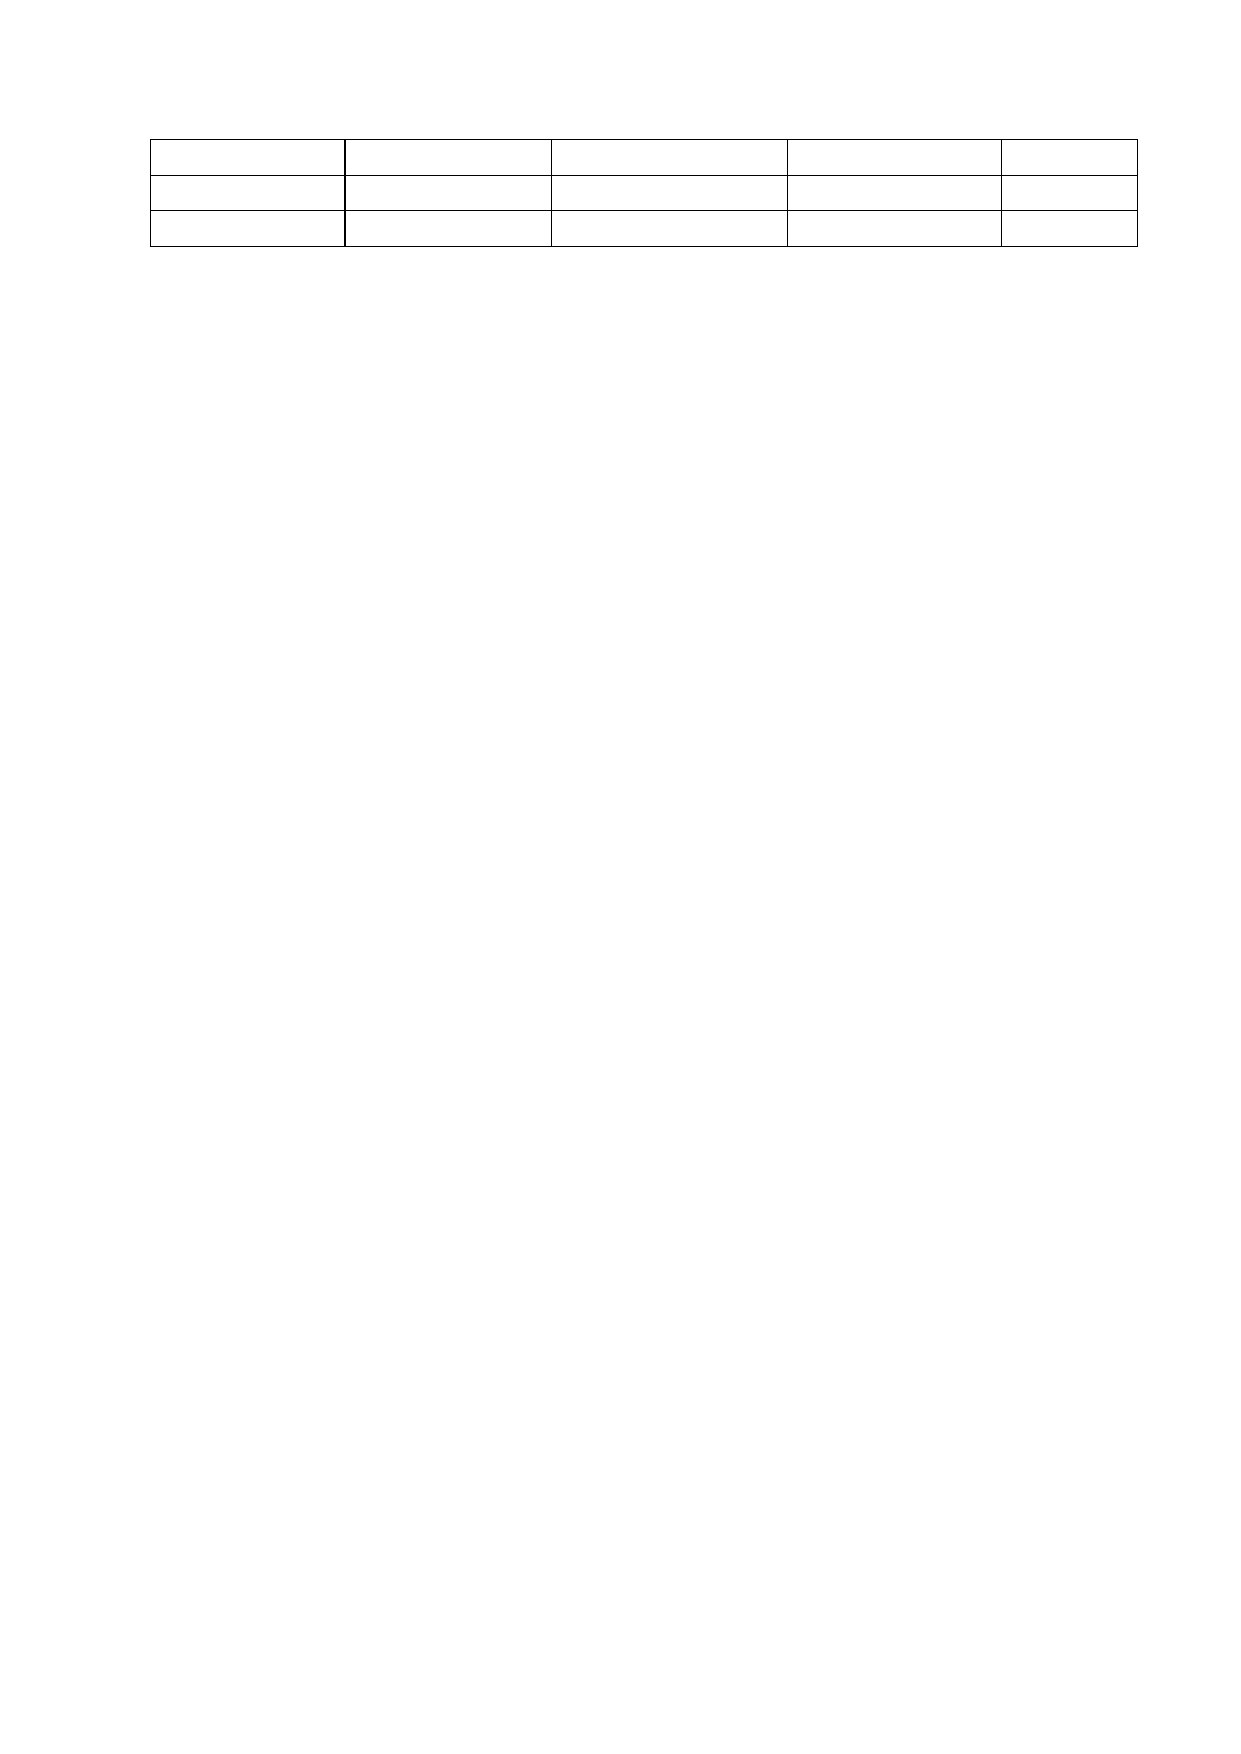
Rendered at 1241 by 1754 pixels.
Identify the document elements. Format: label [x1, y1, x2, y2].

table_cell [1002, 140, 1137, 175]
table_cell [151, 140, 344, 175]
table_cell [788, 140, 1001, 175]
table_cell [788, 211, 1001, 246]
table_cell [1002, 176, 1137, 210]
table_cell [346, 140, 551, 175]
table_cell [346, 211, 551, 246]
table_cell [1002, 211, 1137, 246]
table_cell [151, 176, 344, 210]
table_cell [552, 140, 787, 175]
table_cell [552, 176, 787, 210]
table_cell [151, 211, 344, 246]
table_cell [346, 176, 551, 210]
table_cell [552, 211, 787, 246]
table_cell [788, 176, 1001, 210]
